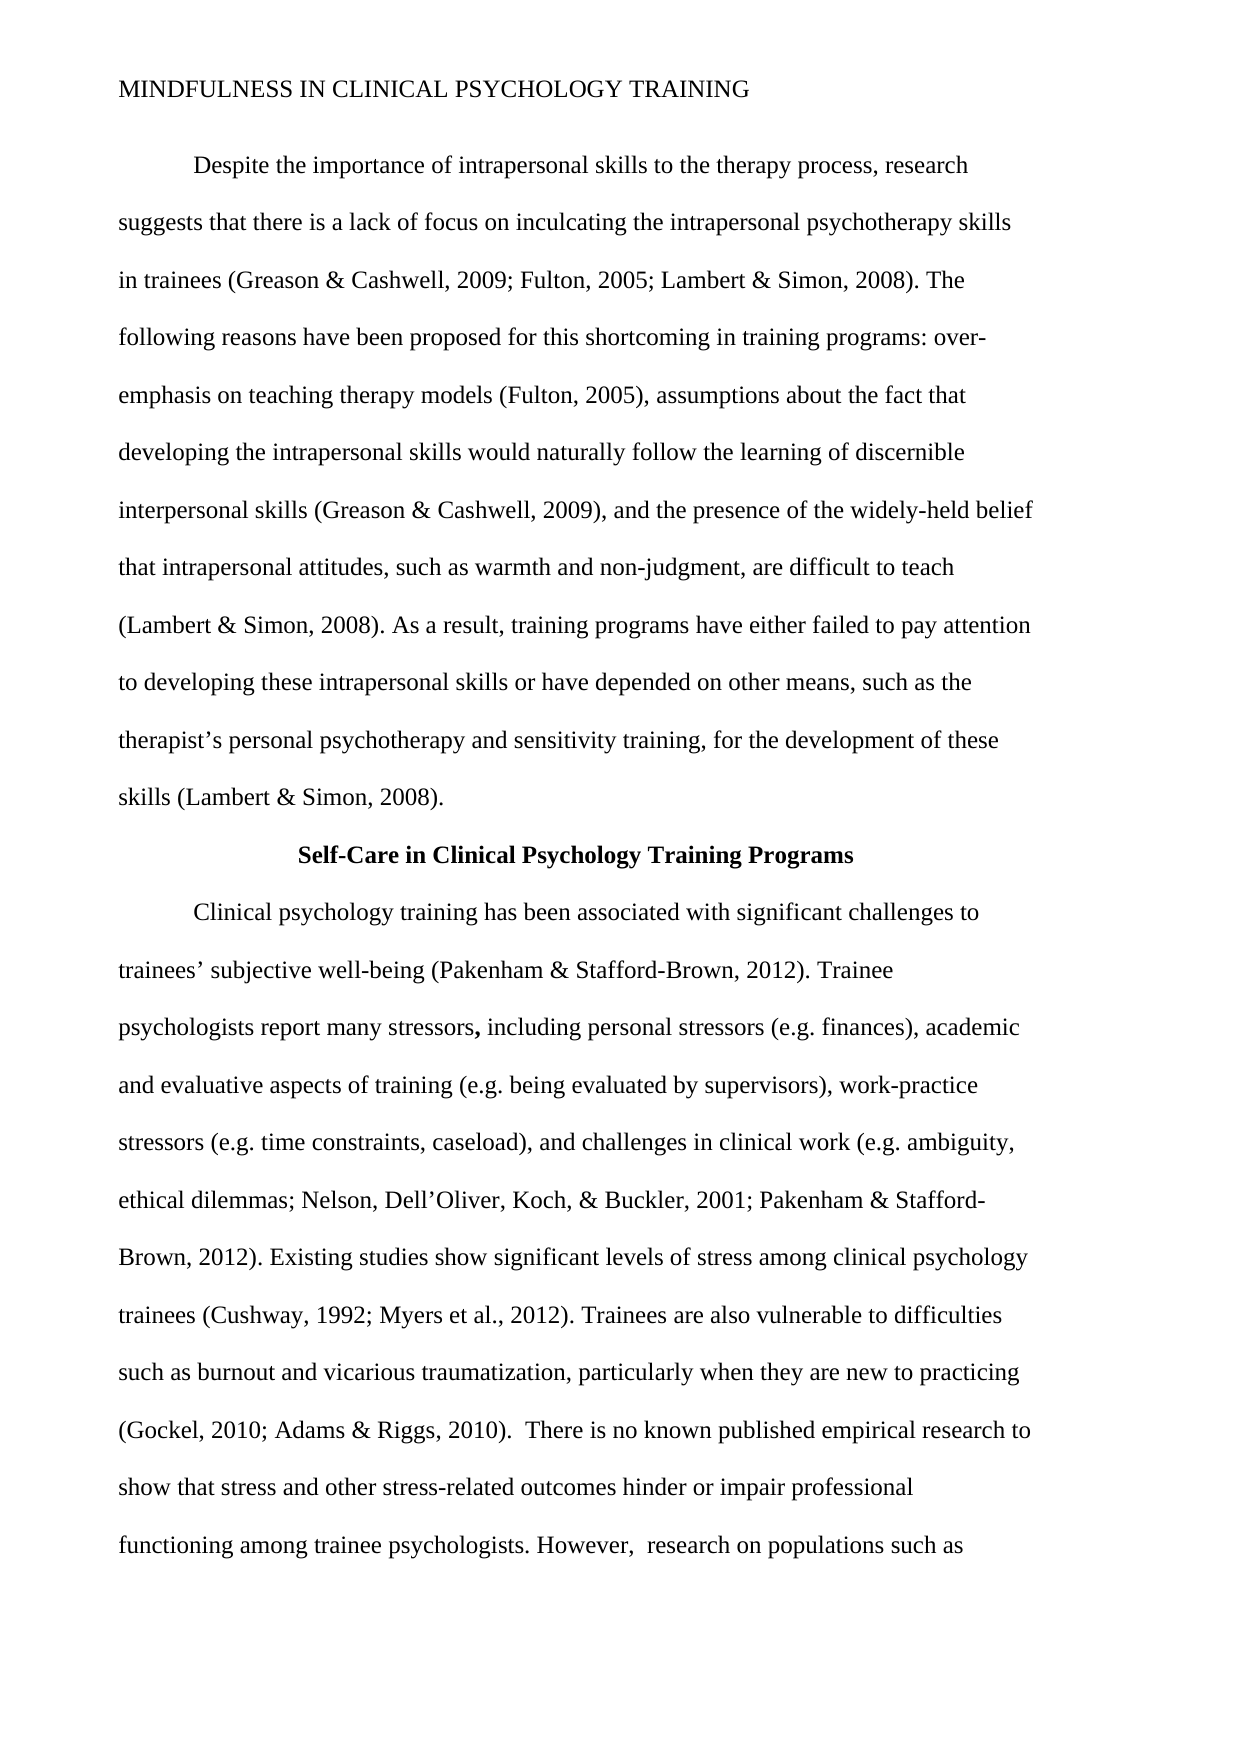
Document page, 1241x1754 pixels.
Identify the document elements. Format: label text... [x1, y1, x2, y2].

text Self-Care in Clinical Psychology Training Programs [118, 840, 1033, 869]
text Despite the importance of intrapersonal skills to the therapy process, research suggests that there is a lack of focus on inculcating the intrapersonal psychotherapy skills in trainees (Greason & Cashwell, 2009; Fulton, 2005; Lambert & Simon, 2008). The following reasons have been proposed for this shortcoming in training programs: over-emphasis on teaching therapy models (Fulton, 2005), assumptions about the fact that developing the intrapersonal skills would naturally follow the learning of discernible interpersonal skills (Greason & Cashwell, 2009), and the presence of the widely-held belief that intrapersonal attitudes, such as warmth and non-judgment, are difficult to teach (Lambert & Simon, 2008). As a result, training programs have either failed to pay attention to developing these intrapersonal skills or have depended on other means, such as the therapist’s personal psychotherapy and sensitivity training, for the development of these skills (Lambert & Simon, 2008). [118, 150, 1033, 811]
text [118, 897, 1033, 1559]
